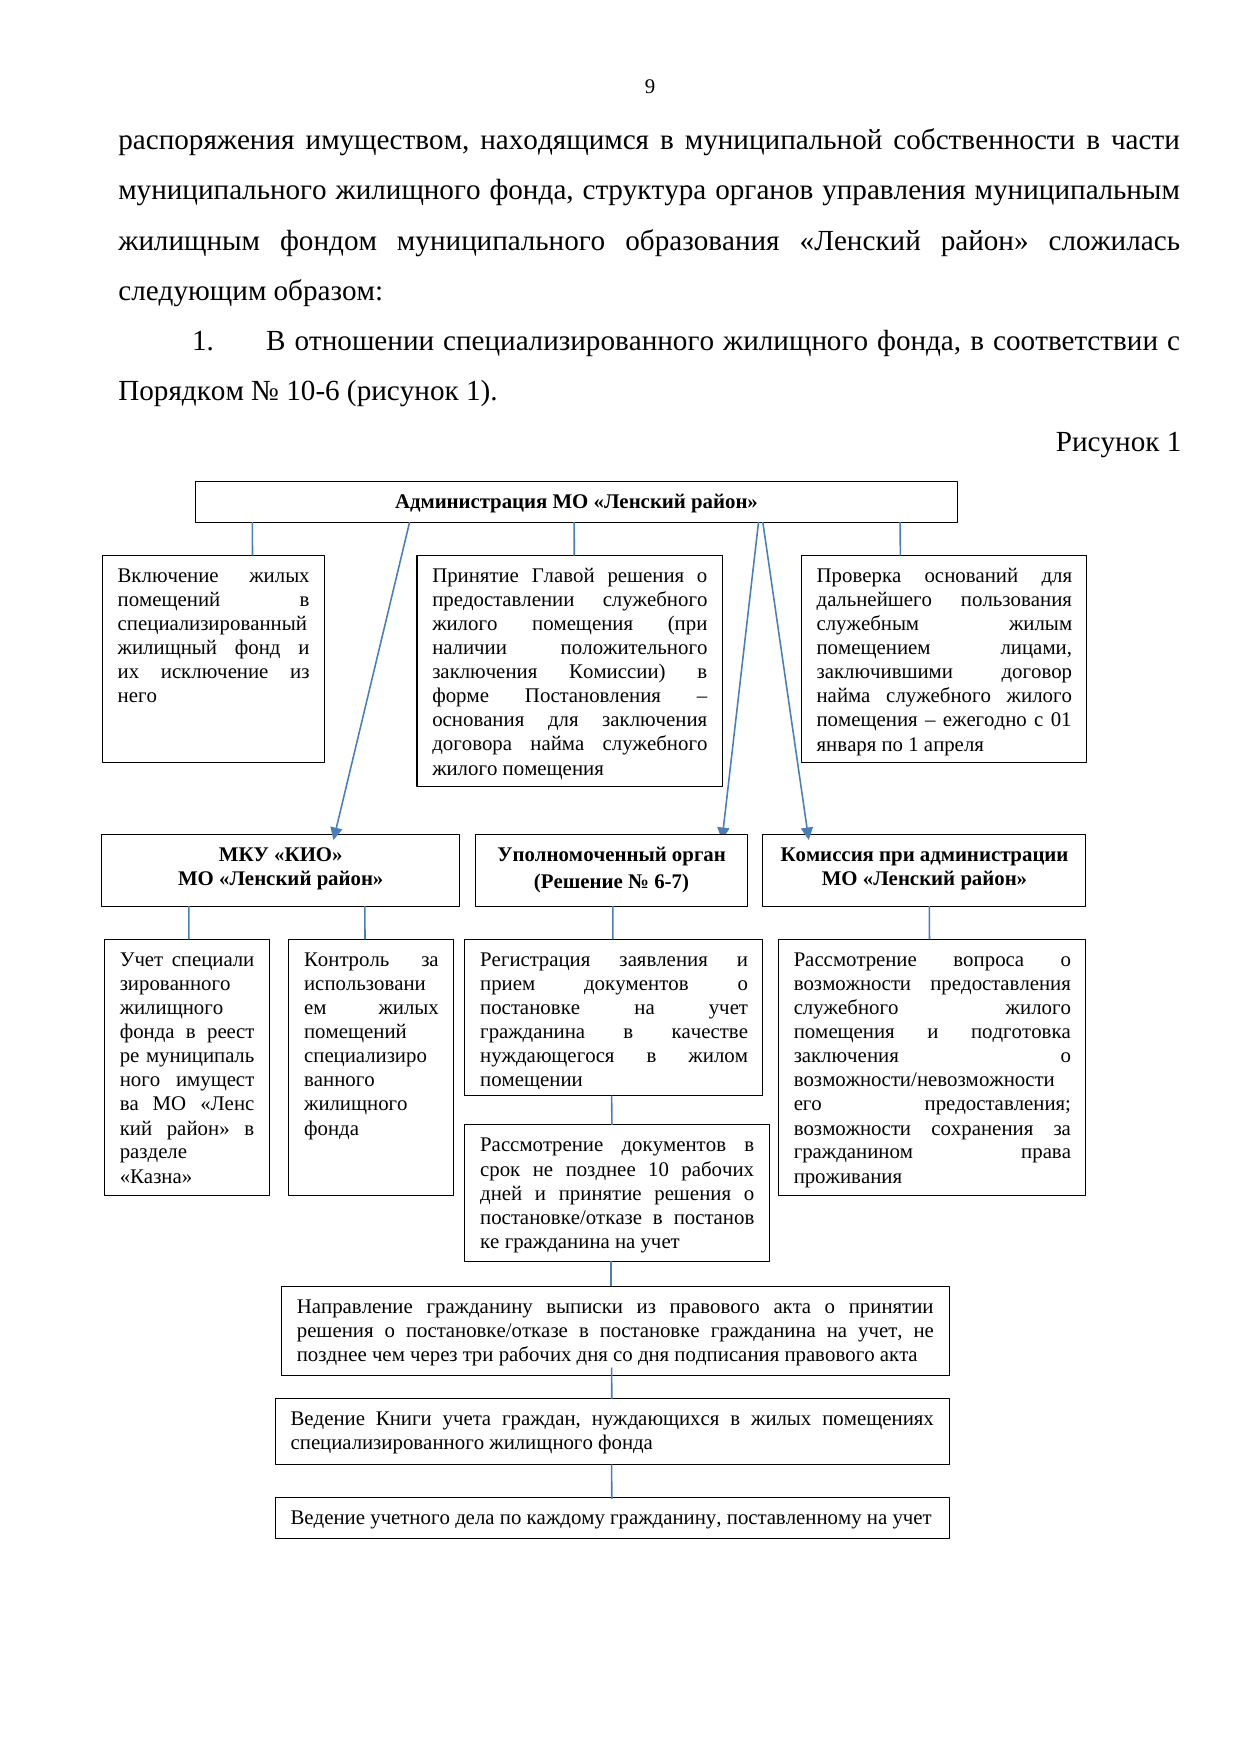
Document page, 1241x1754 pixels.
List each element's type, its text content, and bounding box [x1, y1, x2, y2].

list В отношении специализированного жилищного фонда, в соответствии с Порядком № 10-6 (рисунок 1). [118, 323, 1181, 407]
text Рисунок 1 [118, 424, 1181, 457]
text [118, 122, 1181, 306]
